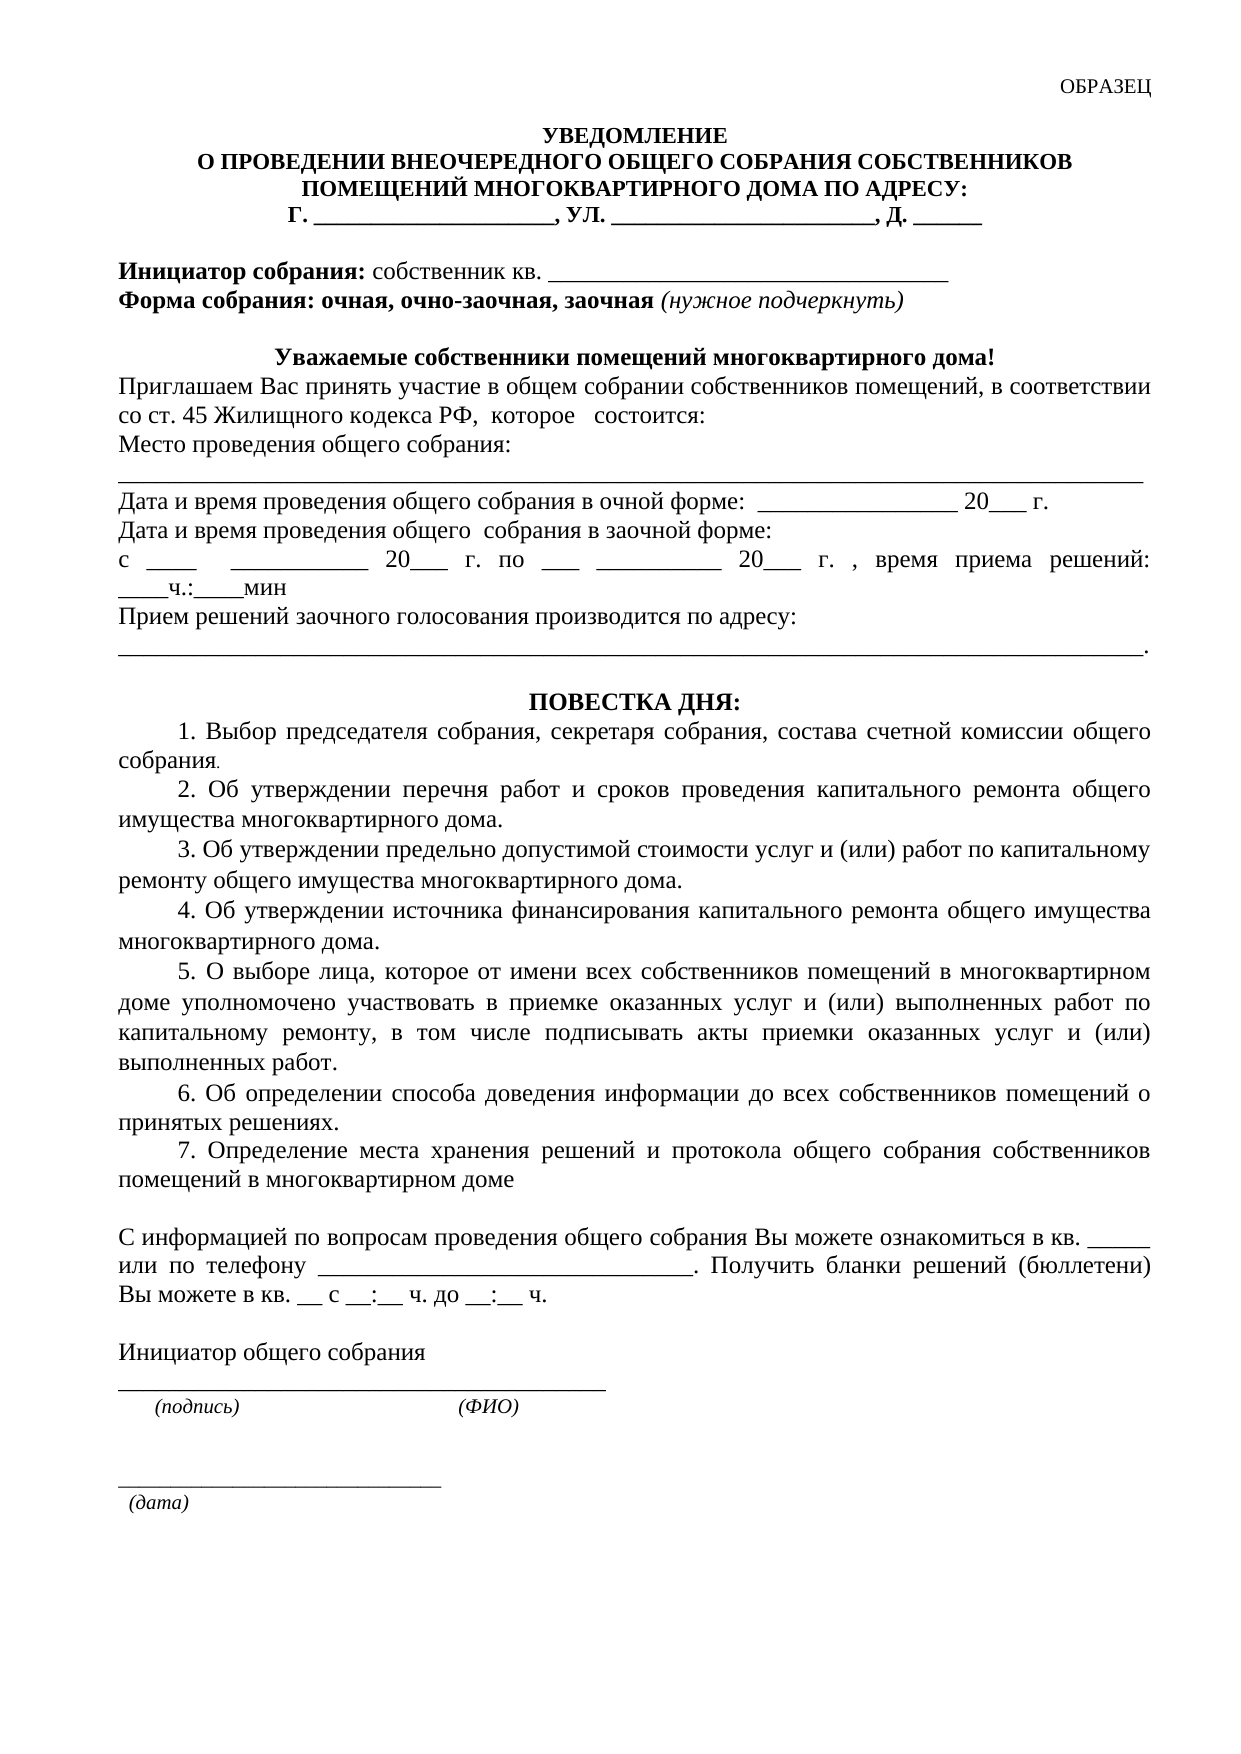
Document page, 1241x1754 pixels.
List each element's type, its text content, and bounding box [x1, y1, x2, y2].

text Место проведения общего собрания: [118, 429, 1152, 457]
text Уважаемые собственники помещений многоквартирного дома! [118, 342, 1152, 371]
text (подпись) (ФИО) [118, 1394, 1152, 1418]
text Г. _____________________, УЛ. _______________________, Д. ______ [118, 201, 1152, 227]
text О ПРОВЕДЕНИИ ВНЕОЧЕРЕДНОГО ОБЩЕГО СОБРАНИЯ СОБСТВЕННИКОВ ПОМЕЩЕНИЙ МНОГОКВАРТИРНОГО ДОМА ПО АДРЕСУ: [118, 148, 1152, 201]
text 6. Об определении способа доведения информации до всех собственников помещений о принятых решениях. [118, 1078, 1152, 1135]
text 1. Выбор председателя собрания, секретаря собрания, состава счетной комиссии общего собрания. [118, 716, 1152, 774]
text (дата) [118, 1490, 1152, 1514]
text __________________________________________________________________________________ [118, 457, 1152, 486]
text 4. Об утверждении источника финансирования капитального ремонта общего имущества многоквартирного дома. [118, 895, 1152, 954]
text С информацией по вопросам проведения общего собрания Вы можете ознакомиться в кв. _____ или по телефону ______________________________. Получить бланки решений (бюллетени) Вы можете в кв. __ с __:__ ч. до __:__ ч. [118, 1222, 1152, 1308]
text 7. Определение места хранения решений и протокола общего собрания собственников помещений в многоквартирном доме [118, 1135, 1152, 1193]
text ПОВЕСТКА ДНЯ: [118, 687, 1152, 716]
text 2. Об утверждении перечня работ и сроков проведения капитального ремонта общего имущества многоквартирного дома. [118, 774, 1152, 833]
text Дата и время проведения общего собрания в очной форме: ________________ 20___ г. [118, 486, 1152, 515]
text _______________________________ [118, 1466, 1152, 1490]
text Приглашаем Вас принять участие в общем собрании собственников помещений, в соответствии со ст. 45 Жилищного кодекса РФ, которое состоится: [118, 371, 1152, 429]
text Прием решений заочного голосования производится по адресу: __________________________________________________________________________________. [118, 601, 1152, 659]
text 3. Об утверждении предельно допустимой стоимости услуг и (или) работ по капитальному ремонту общего имущества многоквартирного дома. [118, 834, 1152, 894]
text Дата и время проведения общего собрания в заочной форме: [118, 515, 1152, 544]
text 5. О выборе лица, которое от имени всех собственников помещений в многоквартирном доме уполномочено участвовать в приемке оказанных услуг и (или) выполненных работ по капитальному ремонту, в том числе подписывать акты приемки оказанных услуг и (или) выполненных работ. [118, 956, 1152, 1076]
text Инициатор общего собрания [118, 1337, 1152, 1365]
text УВЕДОМЛЕНИЕ [118, 122, 1152, 148]
text Форма собрания: очная, очно-заочная, заочная (нужное подчеркнуть) [118, 285, 1152, 314]
text с ____ ___________ 20___ г. по ___ __________ 20___ г. , время приема решений: ____ч.:____мин [118, 544, 1152, 601]
text Инициатор собрания: собственник кв. ________________________________ [118, 256, 1152, 285]
text _______________________________________ [118, 1365, 1152, 1394]
